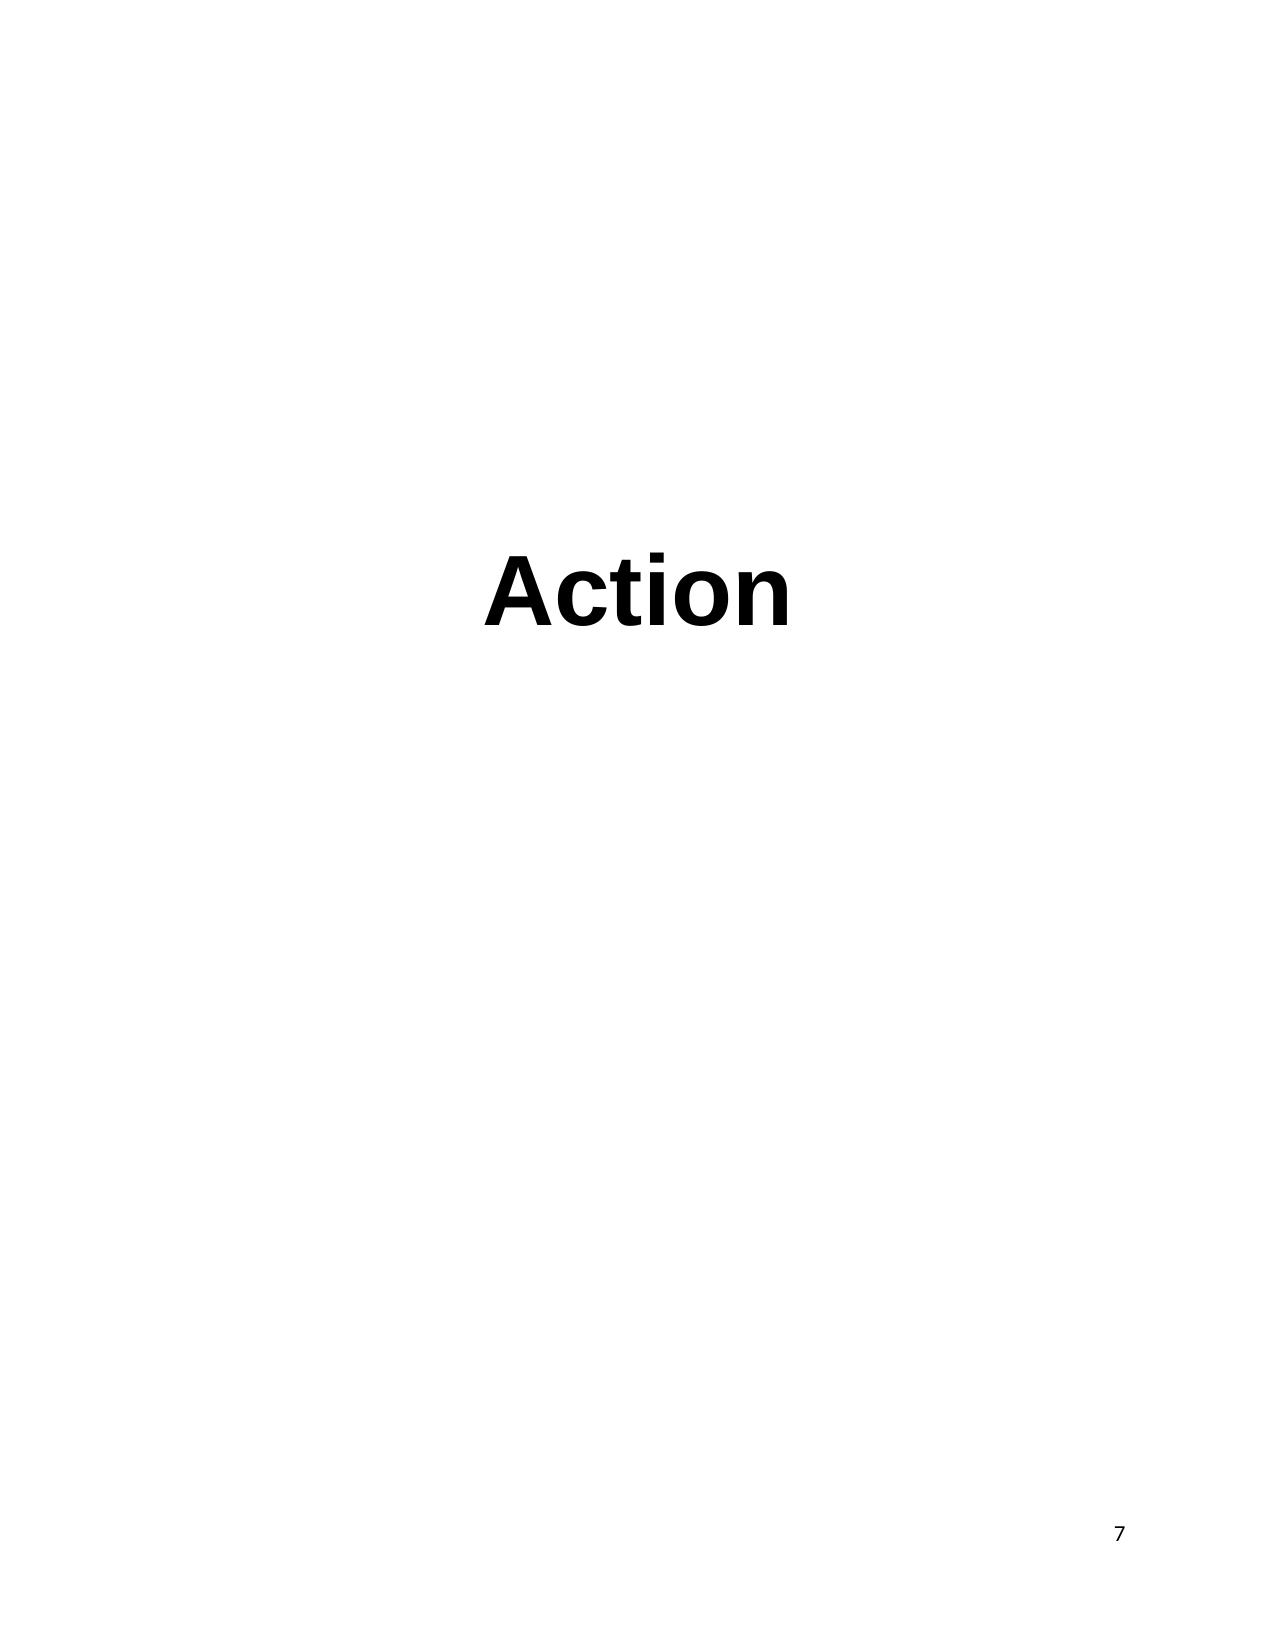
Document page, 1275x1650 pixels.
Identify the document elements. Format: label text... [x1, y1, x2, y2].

text Action [150, 532, 1125, 647]
